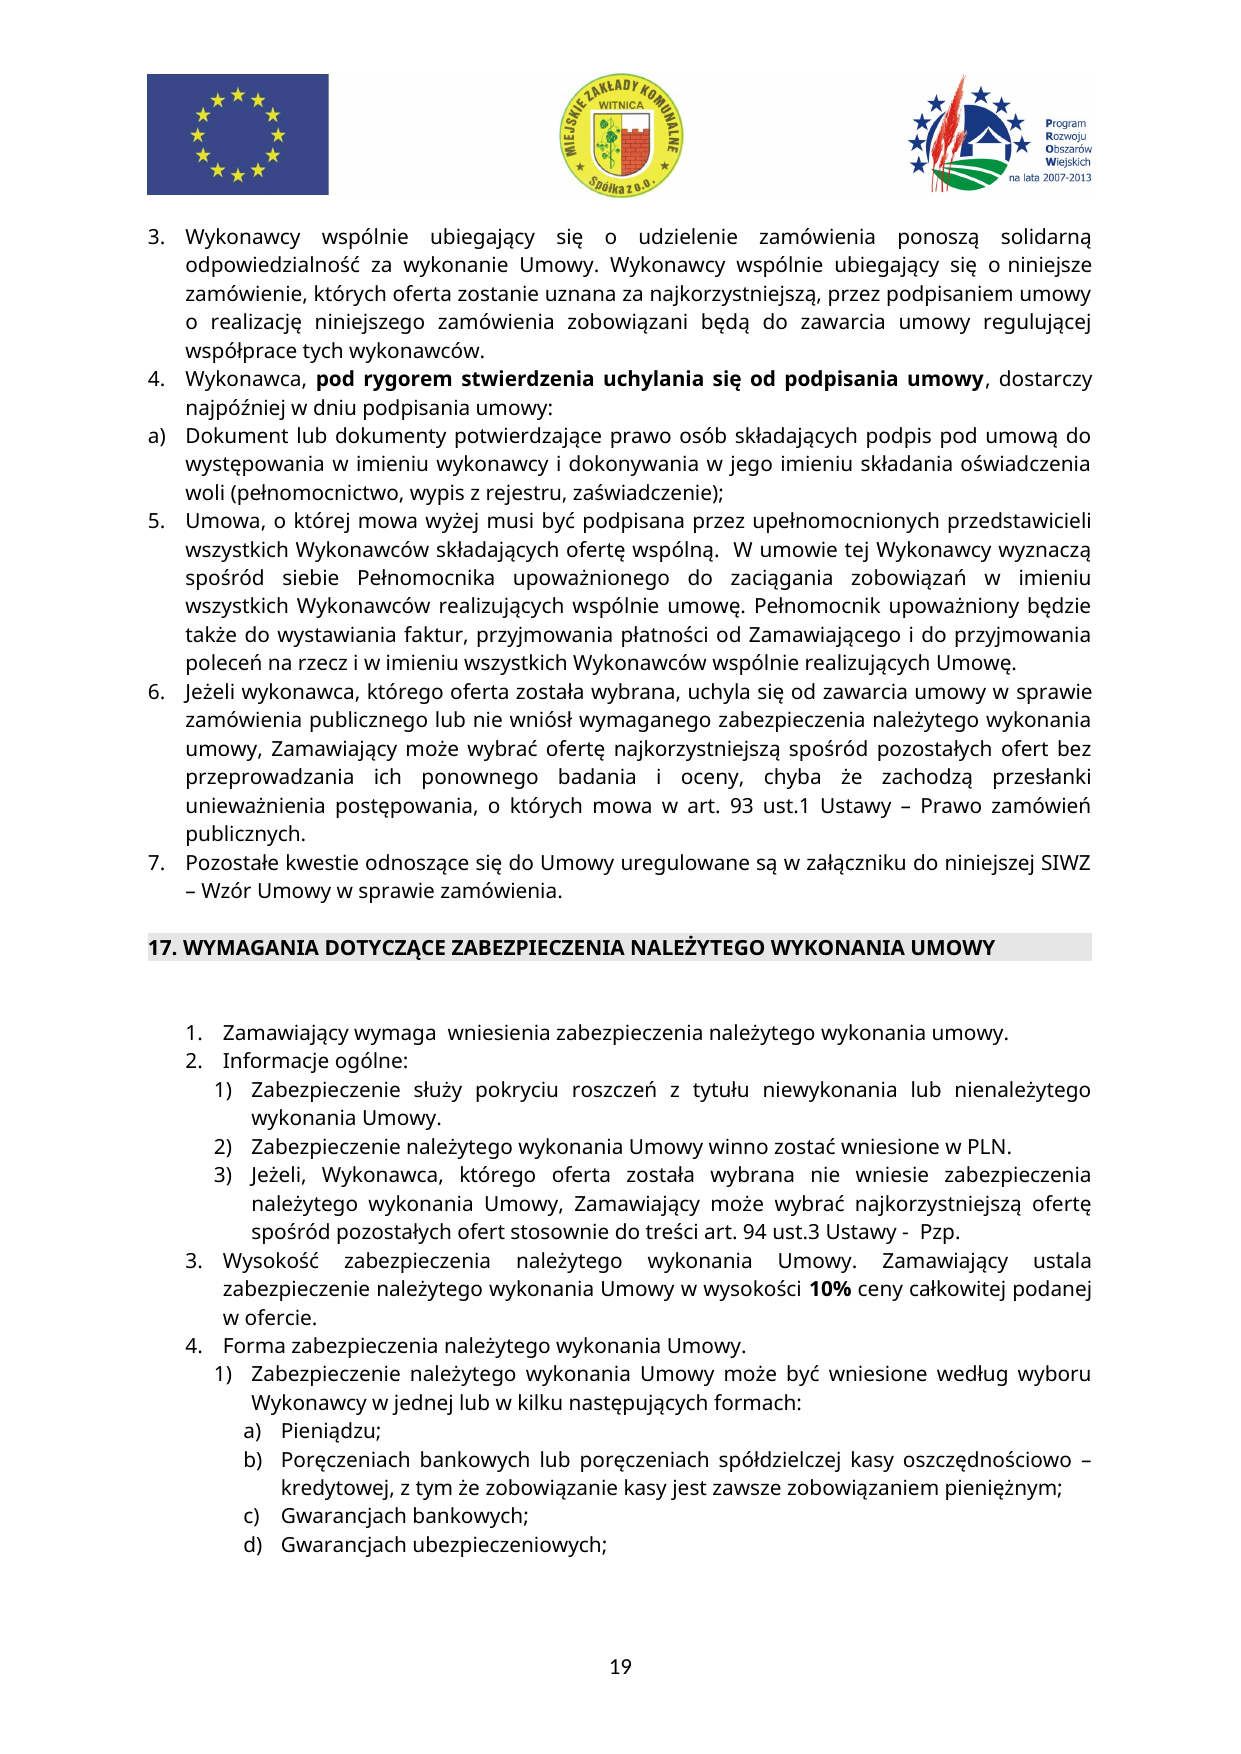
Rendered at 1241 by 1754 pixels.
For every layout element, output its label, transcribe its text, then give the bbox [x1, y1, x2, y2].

list Pozostałe kwestie odnoszące się do Umowy uregulowane są w załączniku do niniejszej SIWZ – Wzór Umowy w sprawie zamówienia. [148, 848, 1092, 904]
list Wysokość zabezpieczenia należytego wykonania Umowy. Zamawiający ustala zabezpieczenie należytego wykonania Umowy w wysokości 10% ceny całkowitej podanej w ofercie. [185, 1246, 1092, 1331]
list Poręczeniach bankowych lub poręczeniach spółdzielczej kasy oszczędnościowo – kredytowej, z tym że zobowiązanie kasy jest zawsze zobowiązaniem pieniężnym; [243, 1445, 1092, 1502]
picture [147, 73, 1092, 198]
list Pieniądzu; [243, 1416, 1092, 1445]
list Jeżeli, Wykonawca, którego oferta została wybrana nie wniesie zabezpieczenia należytego wykonania Umowy, Zamawiający może wybrać najkorzystniejszą ofertę spośród pozostałych ofert stosownie do treści art. 94 ust.3 Ustawy - Pzp. [214, 1160, 1092, 1246]
list Wykonawcy wspólnie ubiegający się o udzielenie zamówienia ponoszą solidarną odpowiedzialność za wykonanie Umowy. Wykonawcy wspólnie ubiegający się o niniejsze zamówienie, których oferta zostanie uznana za najkorzystniejszą, przez podpisaniem umowy o realizację niniejszego zamówienia zobowiązani będą do zawarcia umowy regulującej współprace tych wykonawców. [148, 222, 1092, 364]
list Dokument lub dokumenty potwierdzające prawo osób składających podpis pod umową do występowania w imieniu wykonawcy i dokonywania w jego imieniu składania oświadczenia woli (pełnomocnictwo, wypis z rejestru, zaświadczenie); [148, 421, 1092, 506]
list Zabezpieczenie należytego wykonania Umowy może być wniesione według wyboru Wykonawcy w jednej lub w kilku następujących formach: [214, 1359, 1092, 1416]
list Zamawiający wymaga wniesienia zabezpieczenia należytego wykonania umowy. [185, 1018, 1092, 1047]
list Zabezpieczenie służy pokryciu roszczeń z tytułu niewykonania lub nienależytego wykonania Umowy. [214, 1075, 1092, 1132]
list Umowa, o której mowa wyżej musi być podpisana przez upełnomocnionych przedstawicieli wszystkich Wykonawców składających ofertę wspólną. W umowie tej Wykonawcy wyznaczą spośród siebie Pełnomocnika upoważnionego do zaciągania zobowiązań w imieniu wszystkich Wykonawców realizujących wspólnie umowę. Pełnomocnik upoważniony będzie także do wystawiania faktur, przyjmowania płatności od Zamawiającego i do przyjmowania poleceń na rzecz i w imieniu wszystkich Wykonawców wspólnie realizujących Umowę. [148, 506, 1092, 677]
list Gwarancjach bankowych; [243, 1502, 1092, 1530]
list Informacje ogólne: [185, 1047, 1092, 1075]
list Zabezpieczenie należytego wykonania Umowy winno zostać wniesione w PLN. [214, 1132, 1092, 1160]
list Jeżeli wykonawca, którego oferta została wybrana, uchyla się od zawarcia umowy w sprawie zamówienia publicznego lub nie wniósł wymaganego zabezpieczenia należytego wykonania umowy, Zamawiający może wybrać ofertę najkorzystniejszą spośród pozostałych ofert bez przeprowadzania ich ponownego badania i oceny, chyba że zachodzą przesłanki unieważnienia postępowania, o których mowa w art. 93 ust.1 Ustawy – Prawo zamówień publicznych. [148, 677, 1092, 848]
list Gwarancjach ubezpieczeniowych; [243, 1530, 1092, 1558]
list Wykonawca, pod rygorem stwierdzenia uchylania się od podpisania umowy, dostarczy najpóźniej w dniu podpisania umowy: [148, 364, 1092, 421]
text 17. WYMAGANIA DOTYCZĄCE ZABEZPIECZENIA NALEŻYTEGO WYKONANIA UMOWY [148, 933, 1092, 961]
list Forma zabezpieczenia należytego wykonania Umowy. [185, 1331, 1092, 1359]
